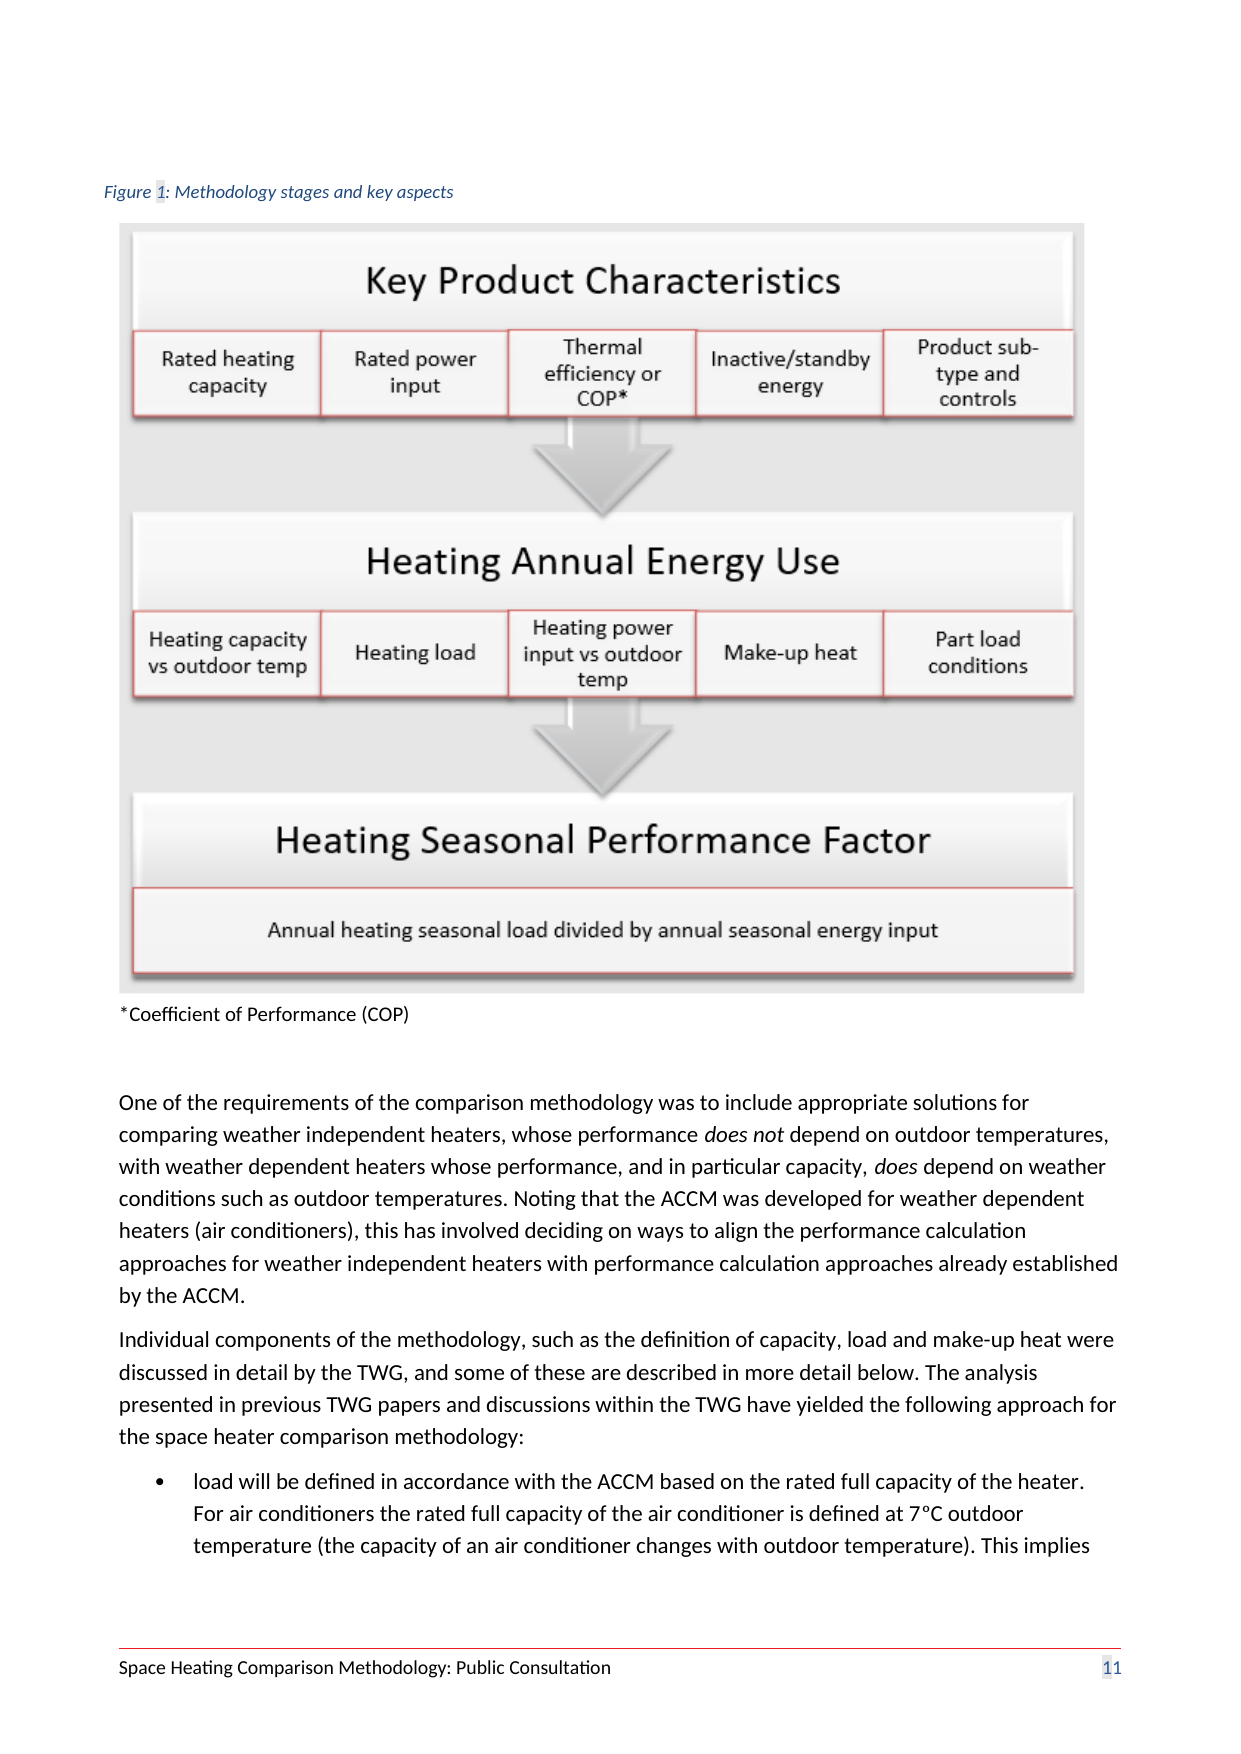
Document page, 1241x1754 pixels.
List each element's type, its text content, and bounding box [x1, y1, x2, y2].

text Figure 1: Methodology stages and key aspects [165, 180, 1121, 203]
picture [118, 223, 1085, 998]
text *Coefficient of Performance (COP) [119, 1001, 1121, 1027]
text Individual components of the methodology, such as the definition of capacity, load and make-up heat were discussed in detail by the TWG, and some of these are described in more detail below. The analysis presented in previous TWG papers and discussions within the TWG have yielded the following approach for the space heater comparison methodology: [119, 1326, 1121, 1450]
text One of the requirements of the comparison methodology was to include appropriate solutions for comparing weather independent heaters, whose performance does not depend on outdoor temperatures, with weather dependent heaters whose performance, and in particular capacity, does depend on weather conditions such as outdoor temperatures. Noting that the ACCM was developed for weather dependent heaters (air conditioners), this has involved deciding on ways to align the performance calculation approaches for weather independent heaters with performance calculation approaches already established by the ACCM. [119, 1088, 1121, 1309]
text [156, 1467, 1121, 1559]
